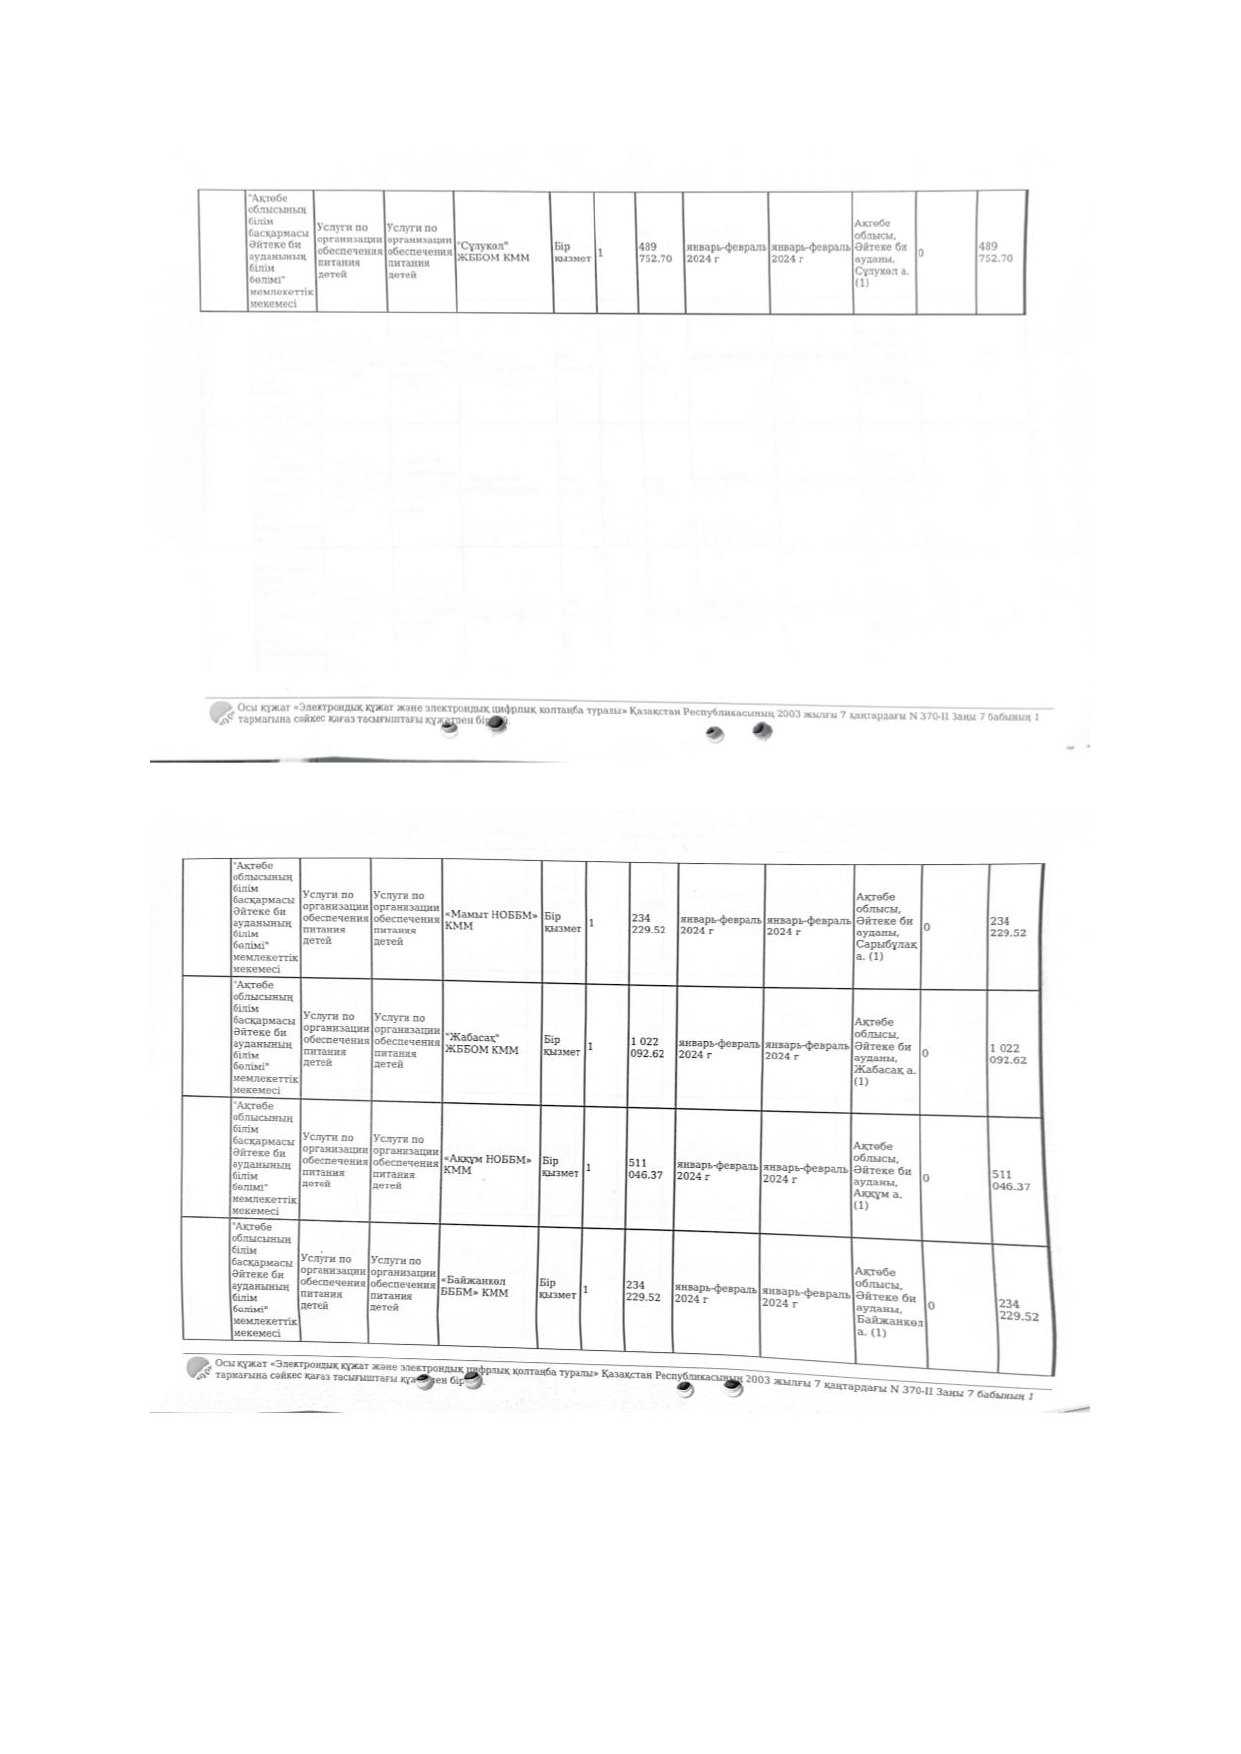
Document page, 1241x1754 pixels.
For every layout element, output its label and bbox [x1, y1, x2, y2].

picture [150, 808, 1091, 1436]
picture [150, 150, 1091, 805]
